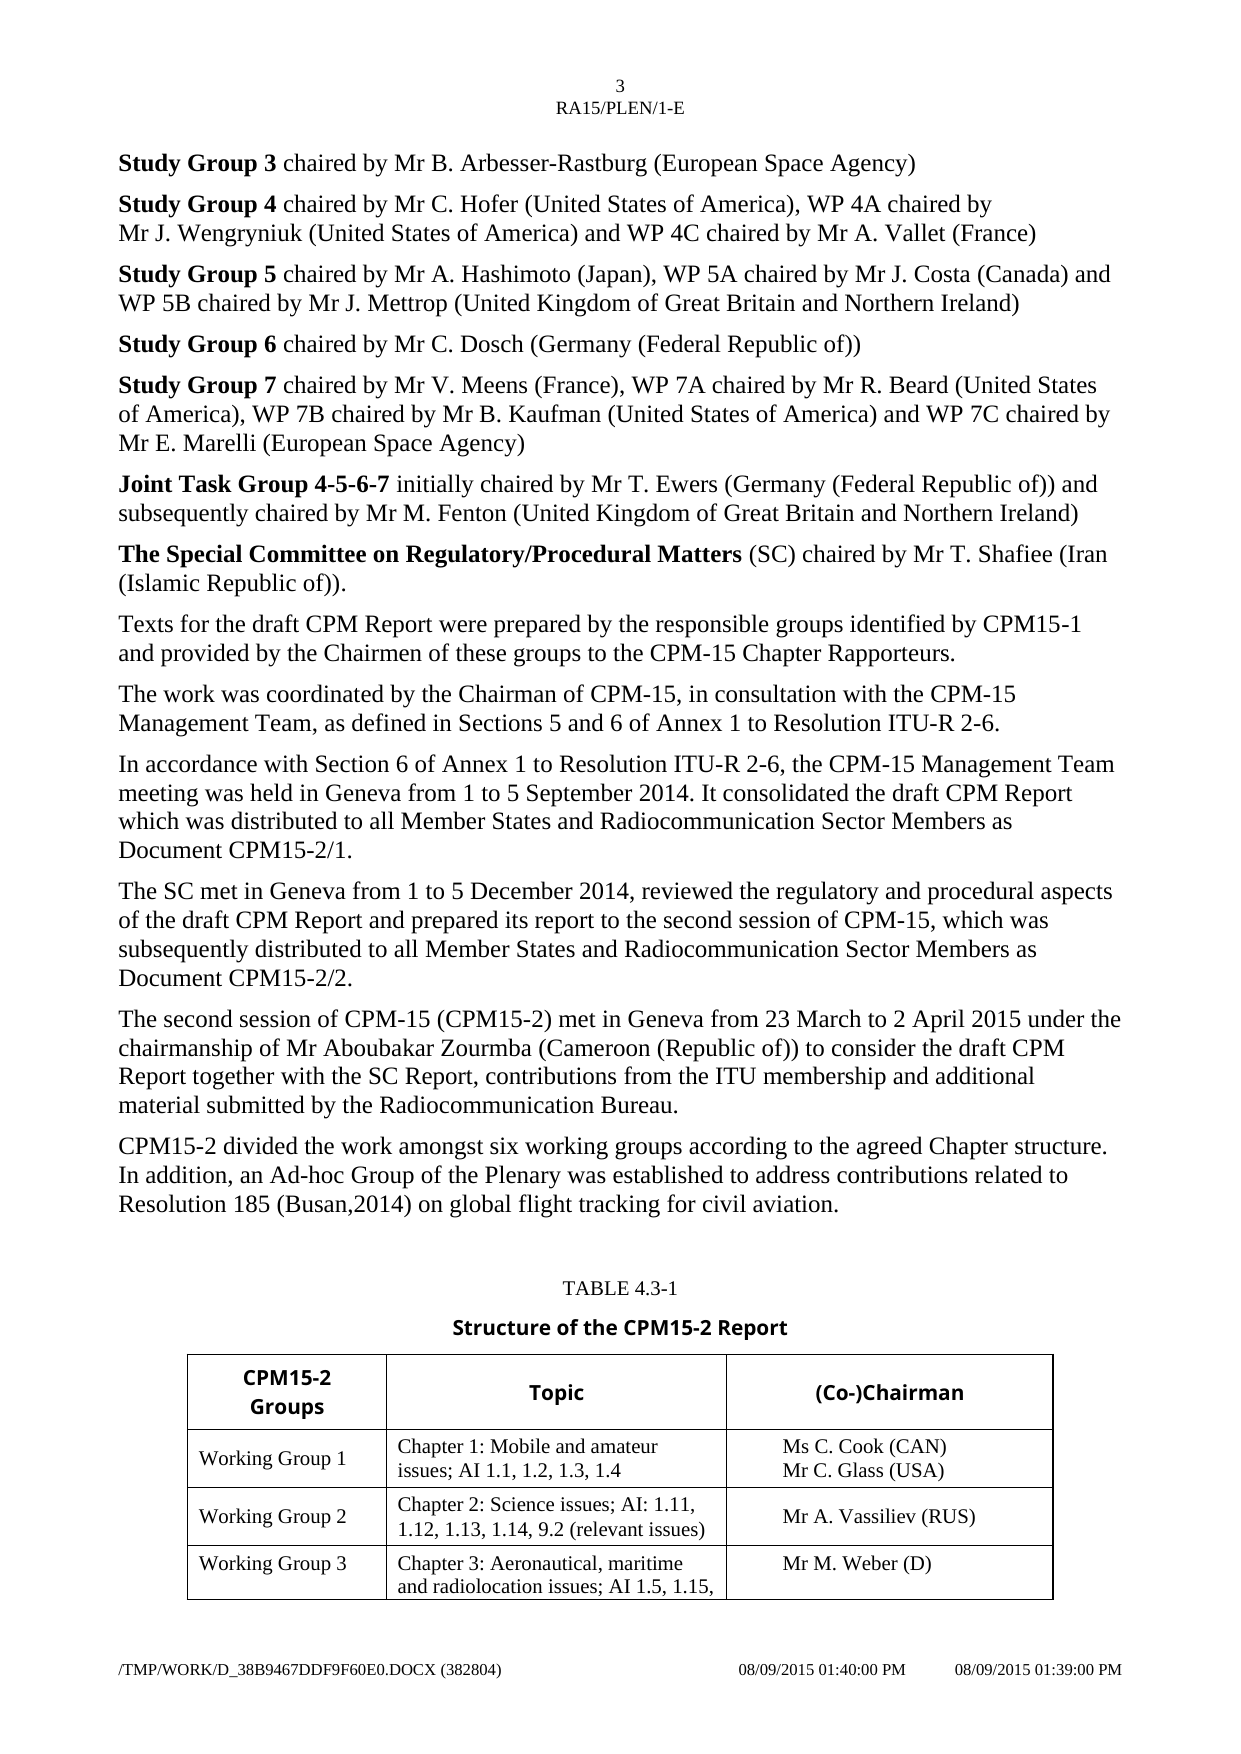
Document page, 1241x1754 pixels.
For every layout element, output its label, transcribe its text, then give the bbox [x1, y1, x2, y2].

table_cell Working Group 3 [188, 1546, 386, 1598]
table_cell Mr M. Weber (D) [727, 1546, 1052, 1598]
table_cell Working Group 1 [188, 1430, 386, 1487]
table_cell Mr A. Vassiliev (RUS) [727, 1488, 1052, 1545]
table_cell Ms C. Cook (CAN) Mr C. Glass (USA) [727, 1430, 1052, 1487]
table_header CPM15-2 Groups [188, 1355, 386, 1429]
text table 4.3-1 [118, 1276, 1122, 1300]
table_header Topic [387, 1355, 726, 1429]
text CPM15-2 divided the work amongst six working groups according to the agreed Chapter structure. In addition, an Ad-hoc Group of the Plenary was established to address contributions related to Resolution 185 (Busan,2014) on global flight tracking for civil aviation. [118, 1131, 1122, 1218]
text Texts for the draft CPM Report were prepared by the responsible groups identified by CPM15-1 and provided by the Chairmen of these groups to the CPM-15 Chapter Rapporteurs. [118, 609, 1122, 666]
table_cell Working Group 2 [188, 1488, 386, 1545]
table_cell Chapter 2: Science issues; AI: 1.11, 1.12, 1.13, 1.14, 9.2 (relevant issues) [387, 1488, 726, 1545]
text The second session of CPM-15 (CPM15-2) met in Geneva from 23 March to 2 April 2015 under the chairmanship of Mr Aboubakar Zourmba (Cameroon (Republic of)) to consider the draft CPM Report together with the SC Report, contributions from the ITU membership and additional material submitted by the Radiocommunication Bureau. [118, 1004, 1122, 1119]
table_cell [387, 1546, 726, 1598]
text Study Group 5 chaired by Mr A. Hashimoto (Japan), WP 5A chaired by Mr J. Costa (Canada) and WP 5B chaired by Mr J. Mettrop (United Kingdom of Great Britain and Northern Ireland) [118, 259, 1122, 316]
title Structure of the CPM15-2 Report [118, 1313, 1122, 1341]
table_cell Chapter 1: Mobile and amateur issues; AI 1.1, 1.2, 1.3, 1.4 [387, 1430, 726, 1487]
text Study Group 6 chaired by Mr C. Dosch (Germany (Federal Republic of)) [118, 329, 1122, 358]
text The Special Committee on Regulatory/Procedural Matters (SC) chaired by Mr T. Shafiee (Iran (Islamic Republic of)). [118, 539, 1122, 596]
text Study Group 4 chaired by Mr C. Hofer (United States of America), WP 4A chaired by Mr J. Wengryniuk (United States of America) and WP 4C chaired by Mr A. Vallet (France) [118, 189, 1122, 246]
text The SC met in Geneva from 1 to 5 December 2014, reviewed the regulatory and procedural aspects of the draft CPM Report and prepared its report to the second session of CPM-15, which was subsequently distributed to all Member States and Radiocommunication Sector Members as Document CPM15-2/2. [118, 876, 1122, 991]
text Study Group 3 chaired by Mr B. Arbesser-Rastburg (European Space Agency) [118, 148, 1122, 176]
table_header (Co-)Chairman [727, 1355, 1052, 1429]
text Joint Task Group 4-5-6-7 initially chaired by Mr T. Ewers (Germany (Federal Republic of)) and subsequently chaired by Mr M. Fenton (United Kingdom of Great Britain and Northern Ireland) [118, 469, 1122, 526]
text The work was coordinated by the Chairman of CPM-15, in consultation with the CPM-15 Management Team, as defined in Sections 5 and 6 of Annex 1 to Resolution ITU-R 2-6. [118, 679, 1122, 736]
text Study Group 7 chaired by Mr V. Meens (France), WP 7A chaired by Mr R. Beard (United States of America), WP 7B chaired by Mr B. Kaufman (United States of America) and WP 7C chaired by Mr E. Marelli (European Space Agency) [118, 370, 1122, 456]
text In accordance with Section 6 of Annex 1 to Resolution ITU-R 2-6, the CPM-15 Management Team meeting was held in Geneva from 1 to 5 September 2014. It consolidated the draft CPM Report which was distributed to all Member States and Radiocommunication Sector Members as Document CPM15-2/1. [118, 749, 1122, 864]
